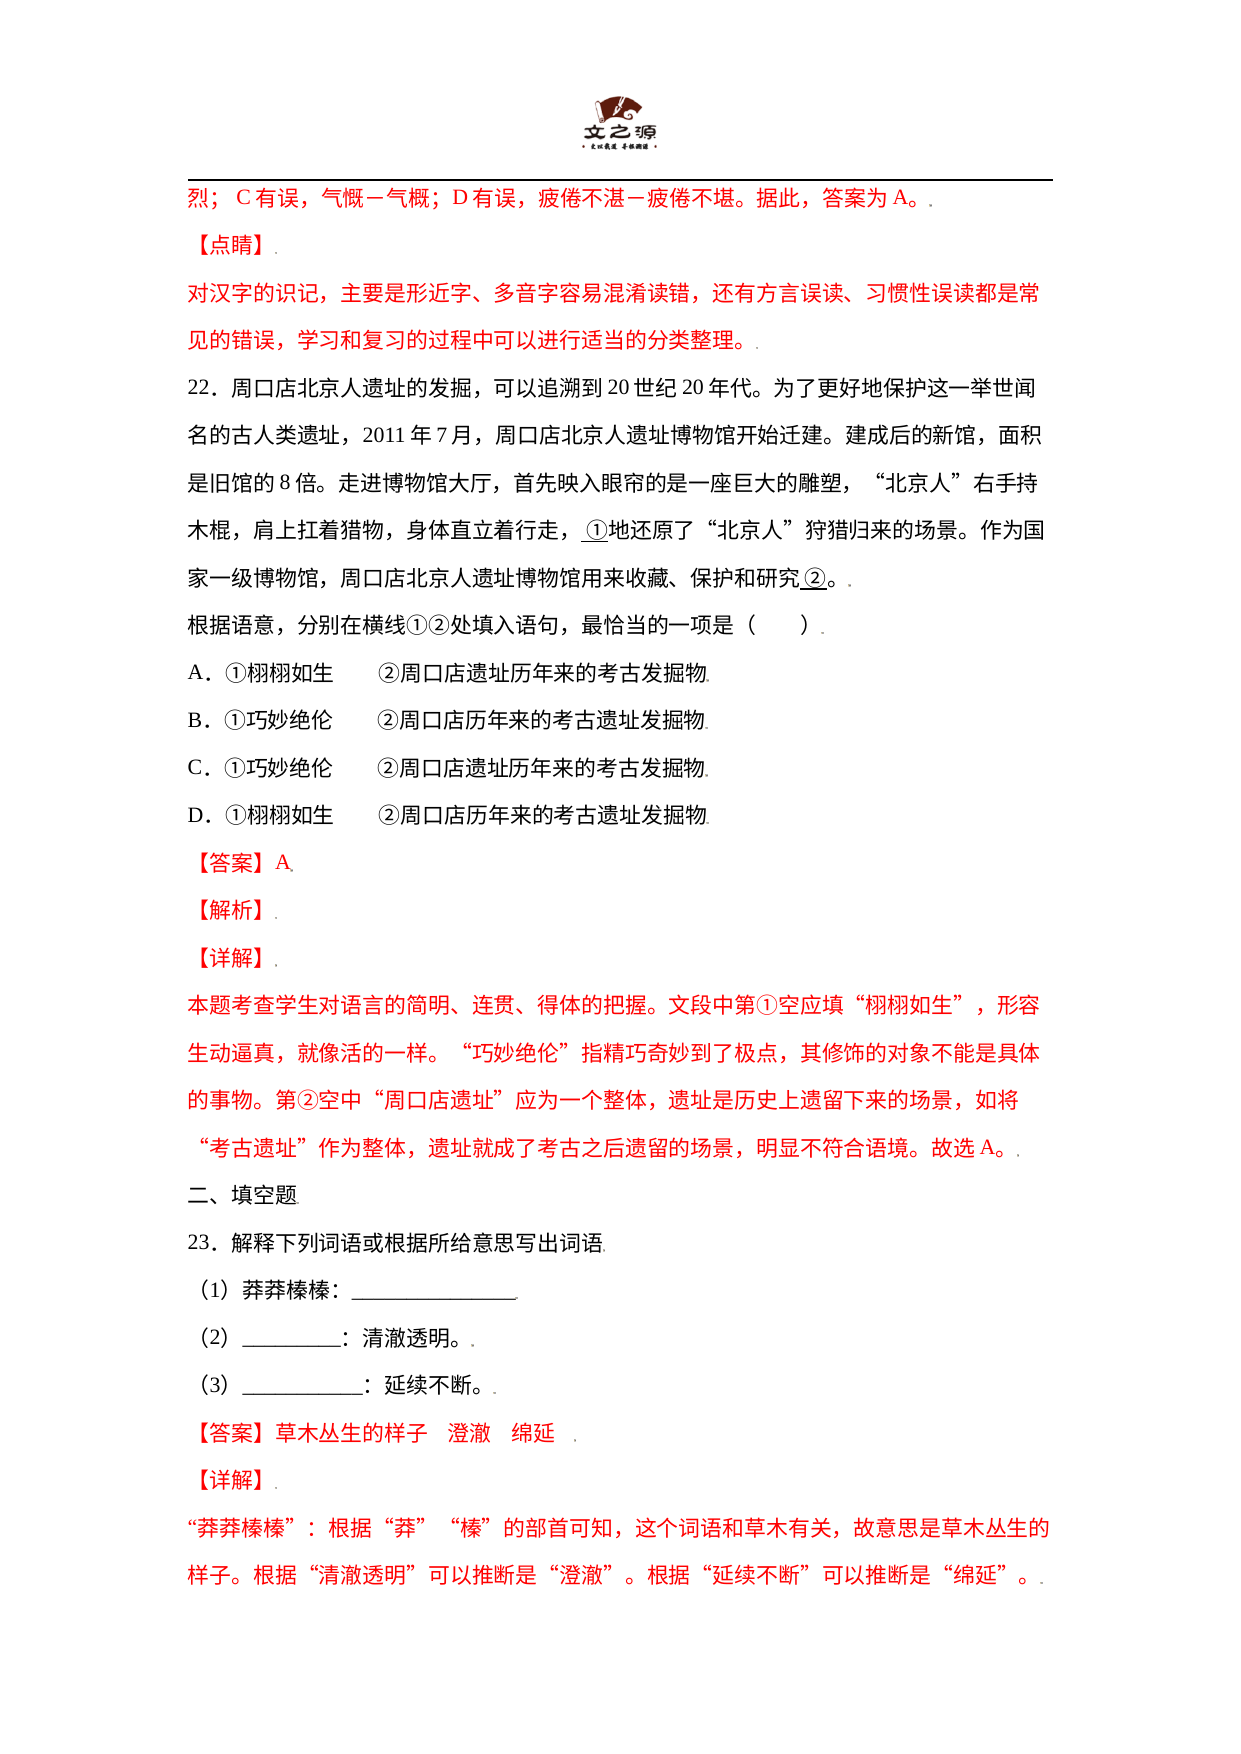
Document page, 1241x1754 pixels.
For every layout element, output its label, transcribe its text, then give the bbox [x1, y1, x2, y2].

text 23．解释下列词语或根据所给意思写出词语 [187, 1226, 1053, 1258]
text 二、填空题 [187, 1178, 1053, 1210]
text 【解析】 [187, 893, 1053, 925]
text （3）___________：延续不断。 [187, 1368, 1053, 1400]
text 【答案】A [187, 846, 1053, 878]
text 【详解】 [187, 941, 1053, 973]
text 根据语意，分别在横线①②处填入语句，最恰当的一项是（ ） [187, 608, 1053, 640]
text “莽莽榛榛”：根据“莽”“榛”的部首可知，这个词语和草木有关，故意思是草木丛生的样子。根据“清澈透明”可以推断是“澄澈”。根据“延续不断”可以推断是“绵延”。 [187, 1511, 1053, 1590]
text 【点睛】 [187, 228, 1053, 260]
text 对汉字的识记，主要是形近字、多音字容易混淆读错，还有方言误读、习惯性误读都是常见的错误，学习和复习的过程中可以进行适当的分类整理。 [187, 276, 1053, 355]
picture [543, 73, 698, 178]
text C．①巧妙绝伦 ②周口店遗址历年来的考古发掘物 [187, 751, 1053, 783]
text A．①栩栩如生 ②周口店遗址历年来的考古发掘物 [187, 656, 1053, 688]
text D．①栩栩如生 ②周口店历年来的考古遗址发掘物 [187, 798, 1053, 830]
text 试题分析：本题考查识记并正确书写规范常用汉字的能力。书写汉字时，要注意形近字的写法，对常见的、易写错的多音多义字应重点关注。A正确； B有误，兴高彩烈－兴高采烈； C有误，气慨－气概；D有误，疲倦不湛－疲倦不堪。据此，答案为A。 [187, 181, 1053, 213]
text B．①巧妙绝伦 ②周口店历年来的考古遗址发掘物 [187, 703, 1053, 735]
text （1）莽莽榛榛：_______________ [187, 1273, 1053, 1305]
text 【详解】 [187, 1463, 1053, 1495]
text 本题考查学生对语言的简明、连贯、得体的把握。文段中第①空应填“栩栩如生”，形容生动逼真，就像活的一样。“巧妙绝伦”指精巧奇妙到了极点，其修饰的对象不能是具体的事物。第②空中“周口店遗址”应为一个整体，遗址是历史上遗留下来的场景，如将“考古遗址”作为整体，遗址就成了考古之后遗留的场景，明显不符合语境。故选A。 [187, 988, 1053, 1163]
text 22．周口店北京人遗址的发掘，可以追溯到20世纪20年代。为了更好地保护这一举世闻名的古人类遗址，2011年7月，周口店北京人遗址博物馆开始迁建。建成后的新馆，面积是旧馆的8倍。走进博物馆大厅，首先映入眼帘的是一座巨大的雕塑，“北京人”右手持木棍，肩上扛着猎物，身体直立着行走， ①地还原了“北京人”狩猎归来的场景。作为国家一级博物馆，周口店北京人遗址博物馆用来收藏、保护和研究 ②。 [187, 371, 1053, 593]
text （2）_________：清澈透明。 [187, 1321, 1053, 1353]
text 【答案】草木丛生的样子 澄澈 绵延 [187, 1416, 1053, 1448]
